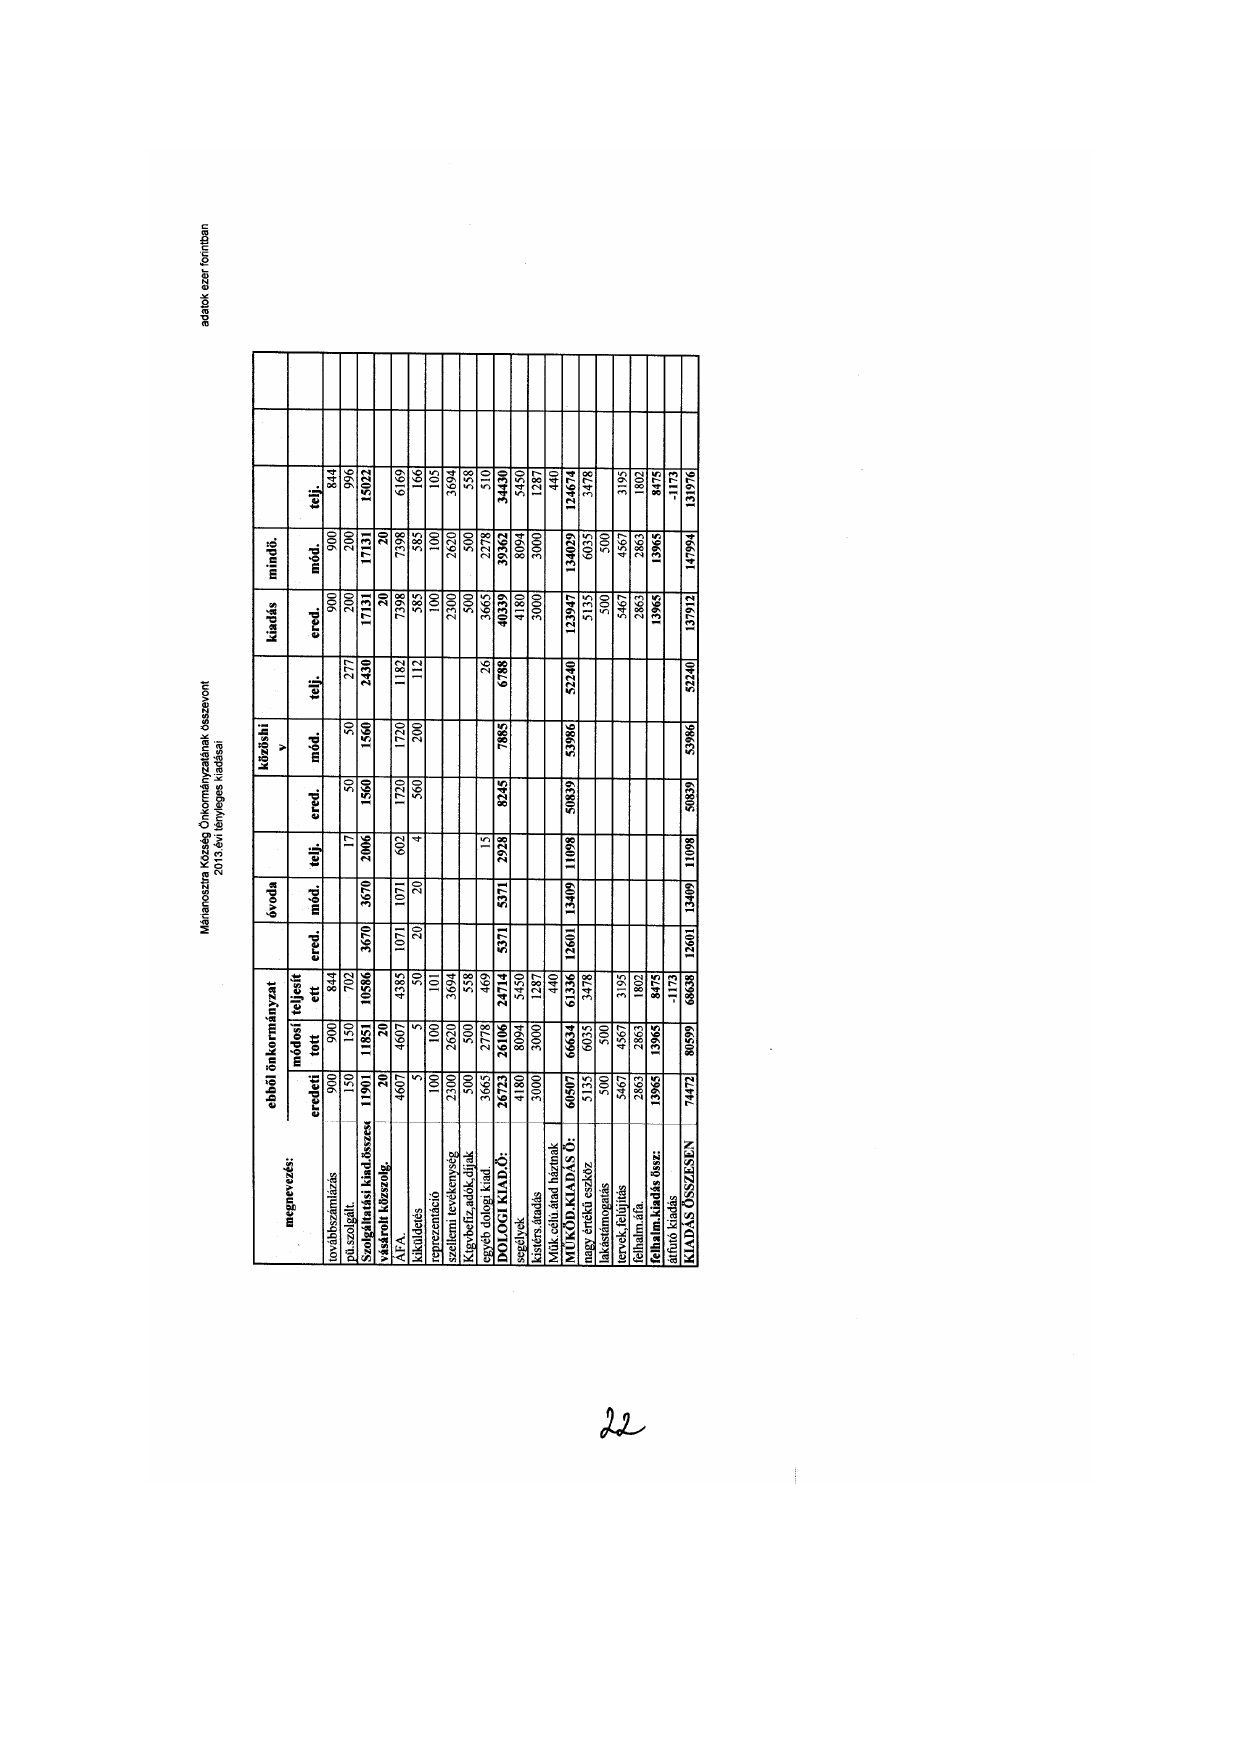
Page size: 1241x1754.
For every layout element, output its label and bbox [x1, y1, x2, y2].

picture [147, 147, 1093, 1484]
